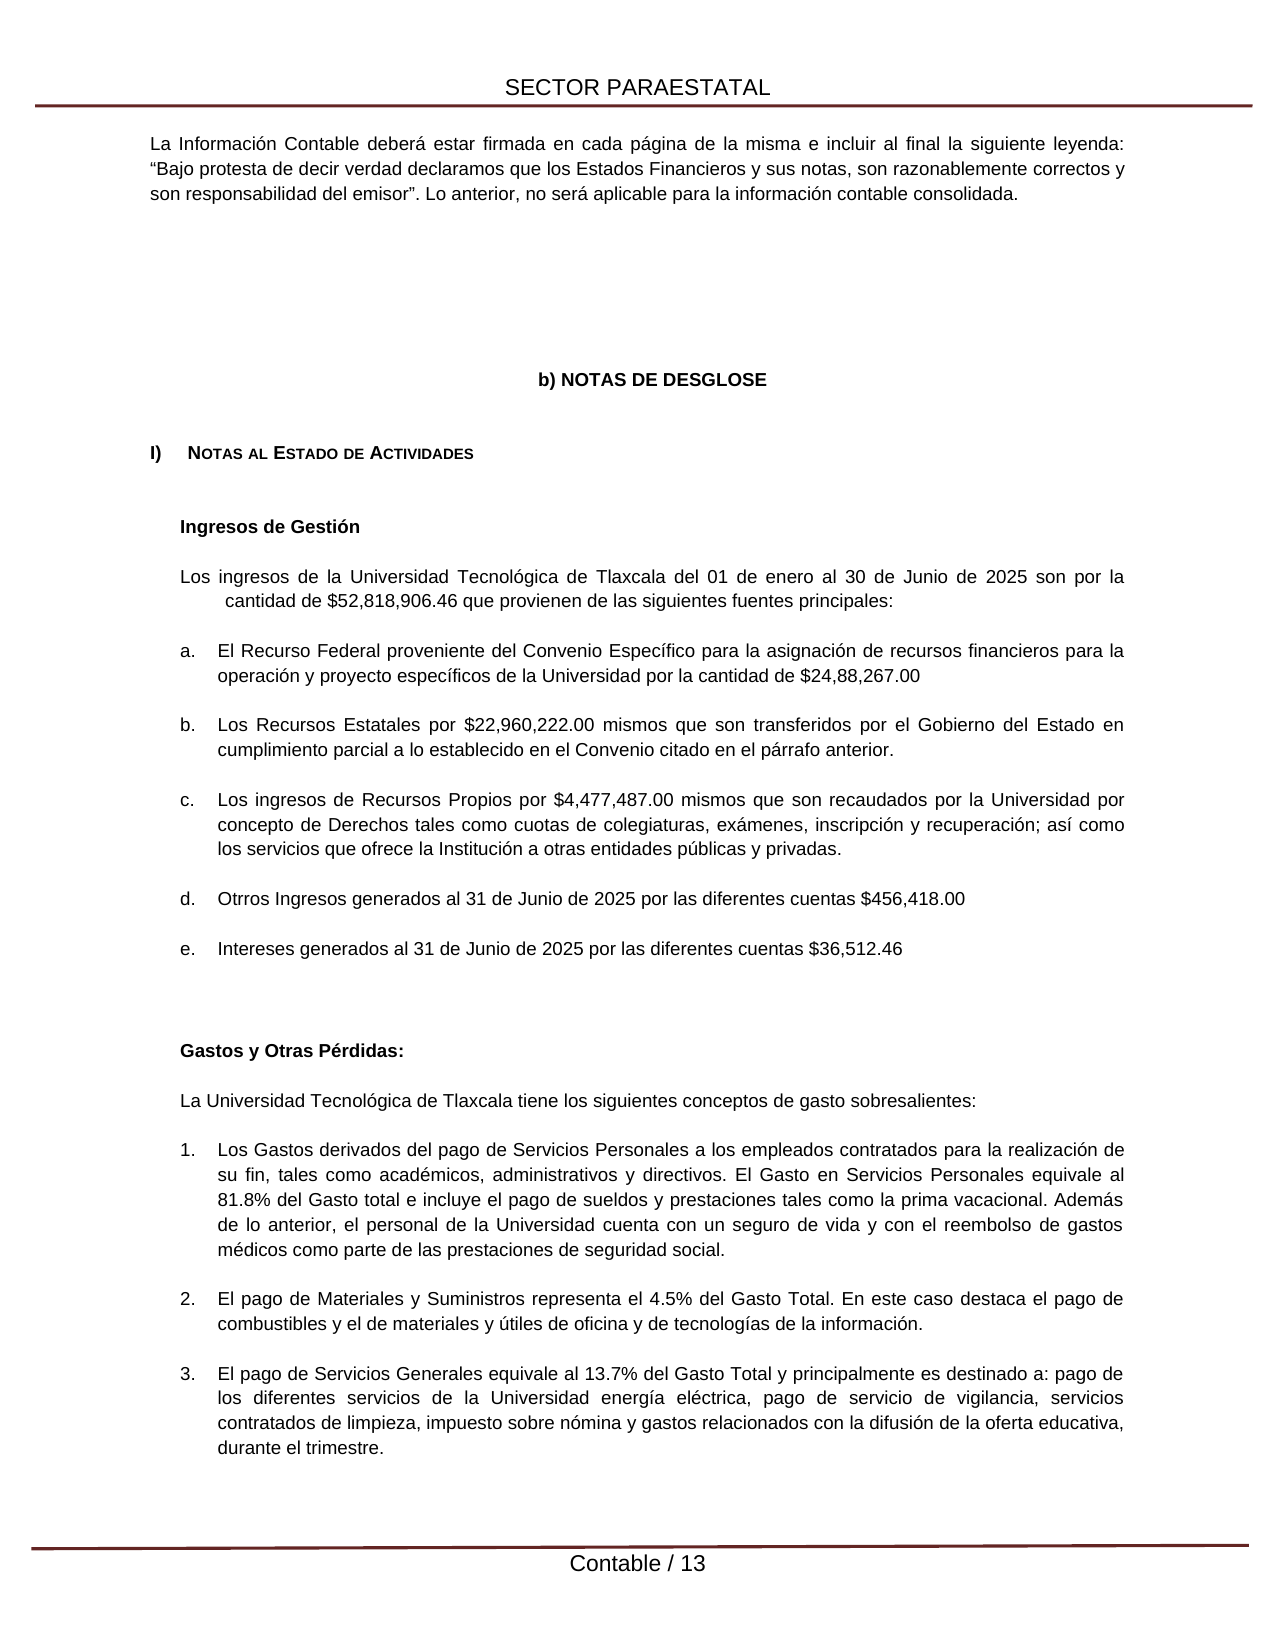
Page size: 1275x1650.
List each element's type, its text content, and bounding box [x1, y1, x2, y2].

text I) Notas al Estado de Actividades [150, 442, 1125, 463]
list Los ingresos de Recursos Propios por $4,477,487.00 mismos que son recaudados por la Universidad por concepto de Derechos tales como cuotas de colegiaturas, exámenes, inscripción y recuperación; así como los servicios que ofrece la Institución a otras entidades públicas y privadas. [180, 789, 1125, 860]
text La Información Contable deberá estar firmada en cada página de la misma e incluir al final la siguiente leyenda: “Bajo protesta de decir verdad declaramos que los Estados Financieros y sus notas, son razonablemente correctos y son responsabilidad del emisor”. Lo anterior, no será aplicable para la información contable consolidada. [150, 133, 1125, 204]
text La Universidad Tecnológica de Tlaxcala tiene los siguientes conceptos de gasto sobresalientes: [180, 1089, 1125, 1111]
list Otrros Ingresos generados al 31 de Junio de 2025 por las diferentes cuentas $456,418.00 [180, 888, 1125, 909]
list Los Gastos derivados del pago de Servicios Personales a los empleados contratados para la realización de su fin, tales como académicos, administrativos y directivos. El Gasto en Servicios Personales equivale al 81.8% del Gasto total e incluye el pago de sueldos y prestaciones tales como la prima vacacional. Además de lo anterior, el personal de la Universidad cuenta con un seguro de vida y con el reembolso de gastos médicos como parte de las prestaciones de seguridad social. [180, 1139, 1125, 1260]
text Ingresos de Gestión [180, 516, 1125, 537]
list Los Recursos Estatales por $22,960,222.00 mismos que son transferidos por el Gobierno del Estado en cumplimiento parcial a lo establecido en el Convenio citado en el párrafo anterior. [180, 714, 1125, 761]
text Los ingresos de la Universidad Tecnológica de Tlaxcala del 01 de enero al 30 de Junio de 2025 son por la cantidad de $52,818,906.46 que provienen de las siguientes fuentes principales: [180, 566, 1125, 612]
list El pago de Servicios Generales equivale al 13.7% del Gasto Total y principalmente es destinado a: pago de los diferentes servicios de la Universidad energía eléctrica, pago de servicio de vigilancia, servicios contratados de limpieza, impuesto sobre nómina y gastos relacionados con la difusión de la oferta educativa, durante el trimestre. [180, 1362, 1125, 1458]
list El pago de Materiales y Suministros representa el 4.5% del Gasto Total. En este caso destaca el pago de combustibles y el de materiales y útiles de oficina y de tecnologías de la información. [180, 1288, 1125, 1334]
list El Recurso Federal proveniente del Convenio Específico para la asignación de recursos financieros para la operación y proyecto específicos de la Universidad por la cantidad de $24,88,267.00 [180, 640, 1125, 686]
text b) NOTAS DE DESGLOSE [150, 367, 1125, 392]
list Intereses generados al 31 de Junio de 2025 por las diferentes cuentas $36,512.46 [180, 937, 1125, 959]
text Gastos y Otras Pérdidas: [180, 1040, 1125, 1062]
